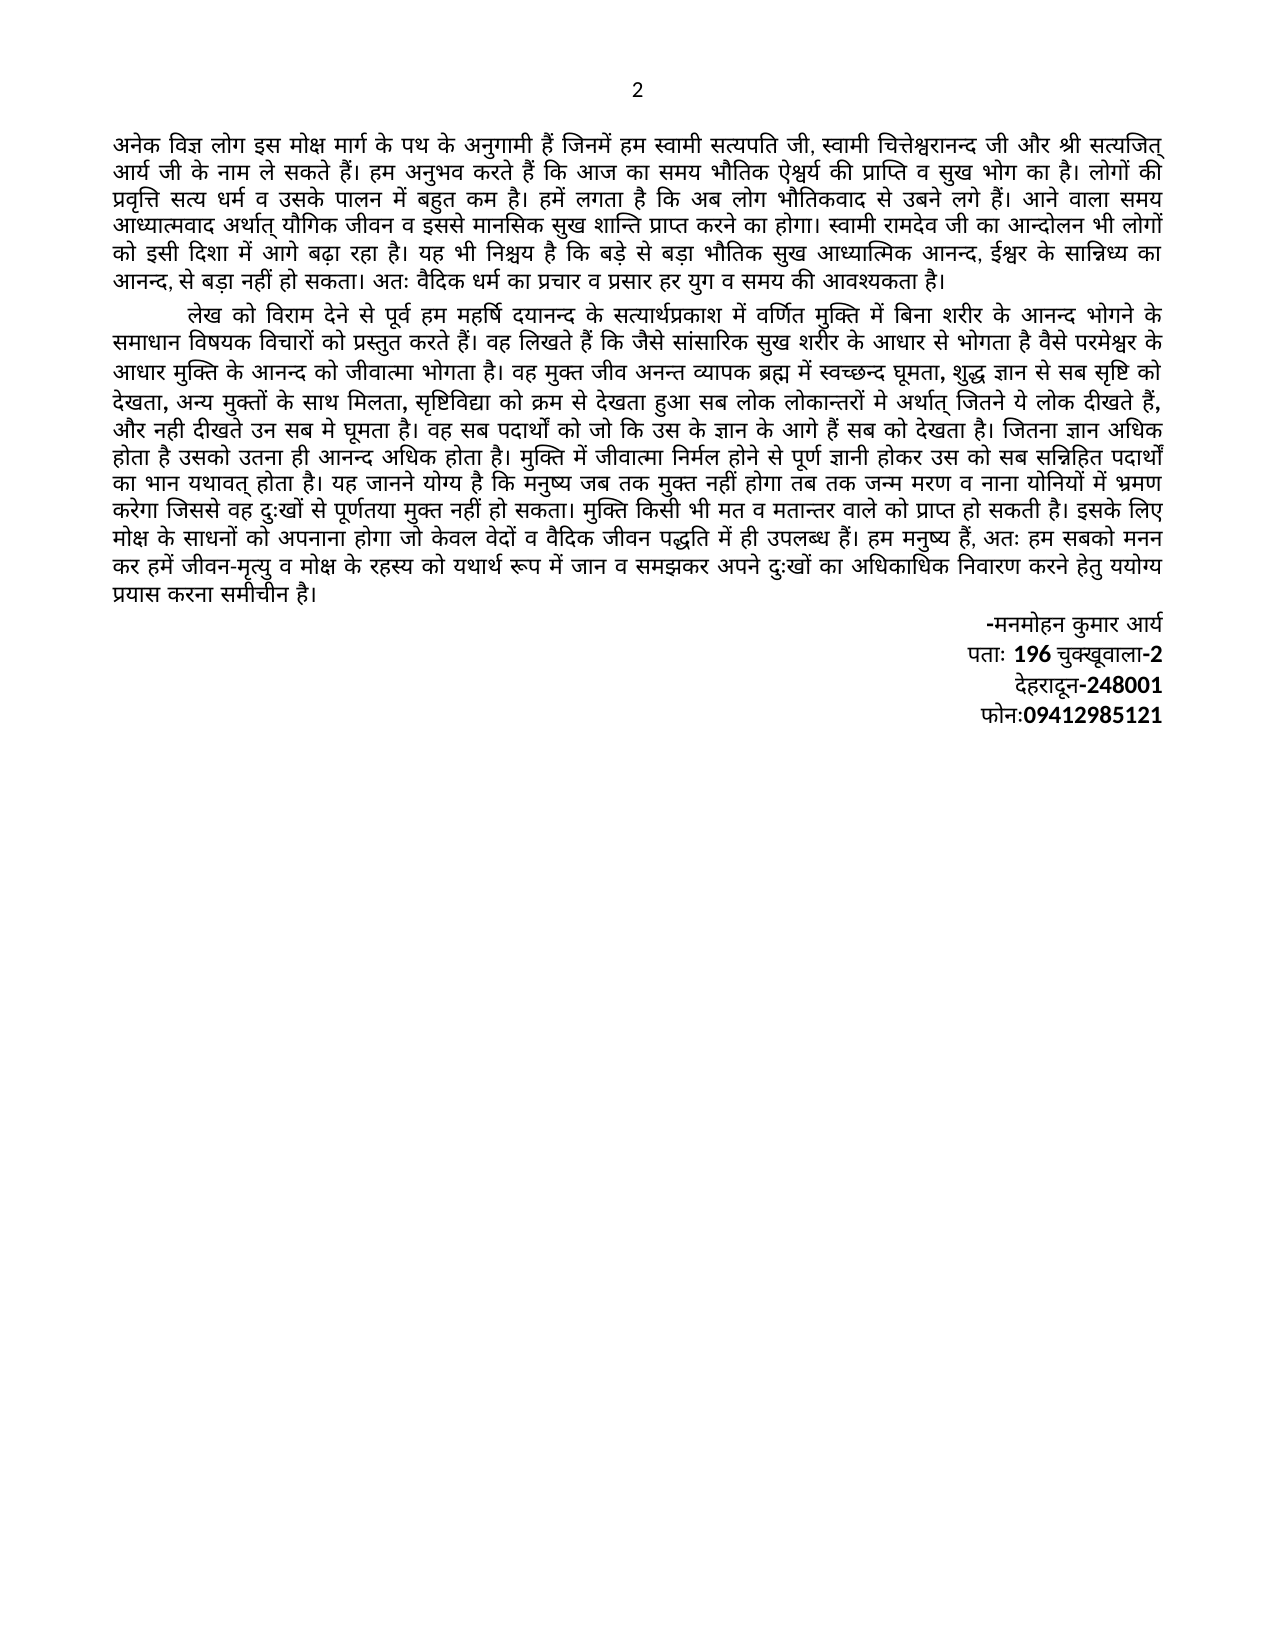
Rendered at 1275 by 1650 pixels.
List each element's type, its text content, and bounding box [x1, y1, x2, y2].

text -मनमोहन कुमार आर्य [112, 608, 1162, 638]
text लेख को विराम देने से पूर्व हम महर्षि दयानन्द के सत्यार्थप्रकाश में वर्णित मुक्ति में बिना शरीर के आनन्द भोगने के समाधान विषयक विचारों को प्रस्तुत करते हैं। वह लिखते हैं कि जैसे सांसारिक सुख शरीर के आधार से भोगता है वैसे परमेश्वर के आधार मुक्ति के आनन्द को जीवात्मा भोगता है। वह मुक्त जीव अनन्त व्यापक ब्रह्म में स्वच्छन्द घूमता, शुद्ध ज्ञान से सब सृष्टि को देखता, अन्य मुक्तों के साथ मिलता, सृष्टिविद्या को क्रम से देखता हुआ सब लोक लोकान्तरों मे अर्थात् जितने ये लोक दीखते हैं, और नही दीखते उन सब मे घूमता है। वह सब पदार्थों को जो कि उस के ज्ञान के आगे हैं सब को देखता है। जितना ज्ञान अधिक होता है उसको उतना ही आनन्द अधिक होता है। मुक्ति में जीवात्मा निर्मल होने से पूर्ण ज्ञानी होकर उस को सब सन्निहित पदार्थों का भान यथावत् होता है। यह जानने योग्य है कि मनुष्य जब तक मुक्त नहीं होगा तब तक जन्म मरण व नाना योनियों में भ्रमण करेगा जिससे वह दुःखों से पूर्णतया मुक्त नहीं हो सकता। मुक्ति किसी भी मत व मतान्तर वाले को प्राप्त हो सकती है। इसके लिए मोक्ष के साधनों को अपनाना होगा जो केवल वेदों व वैदिक जीवन पद्धति में ही उपलब्ध हैं। हम मनुष्य हैं, अतः हम सबको मनन कर हमें जीवन-मृत्यु व मोक्ष के रहस्य को यथार्थ रूप में जान व समझकर अपने दुःखों का अधिकाधिक निवारण करने हेतु ययोग्य प्रयास करना समीचीन है। [112, 303, 1162, 608]
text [112, 131, 1162, 295]
text फोनः09412985121 [112, 699, 1162, 730]
text देहरादून-248001 [112, 669, 1162, 699]
text पताः 196 चुक्खूवाला-2 [112, 638, 1162, 669]
